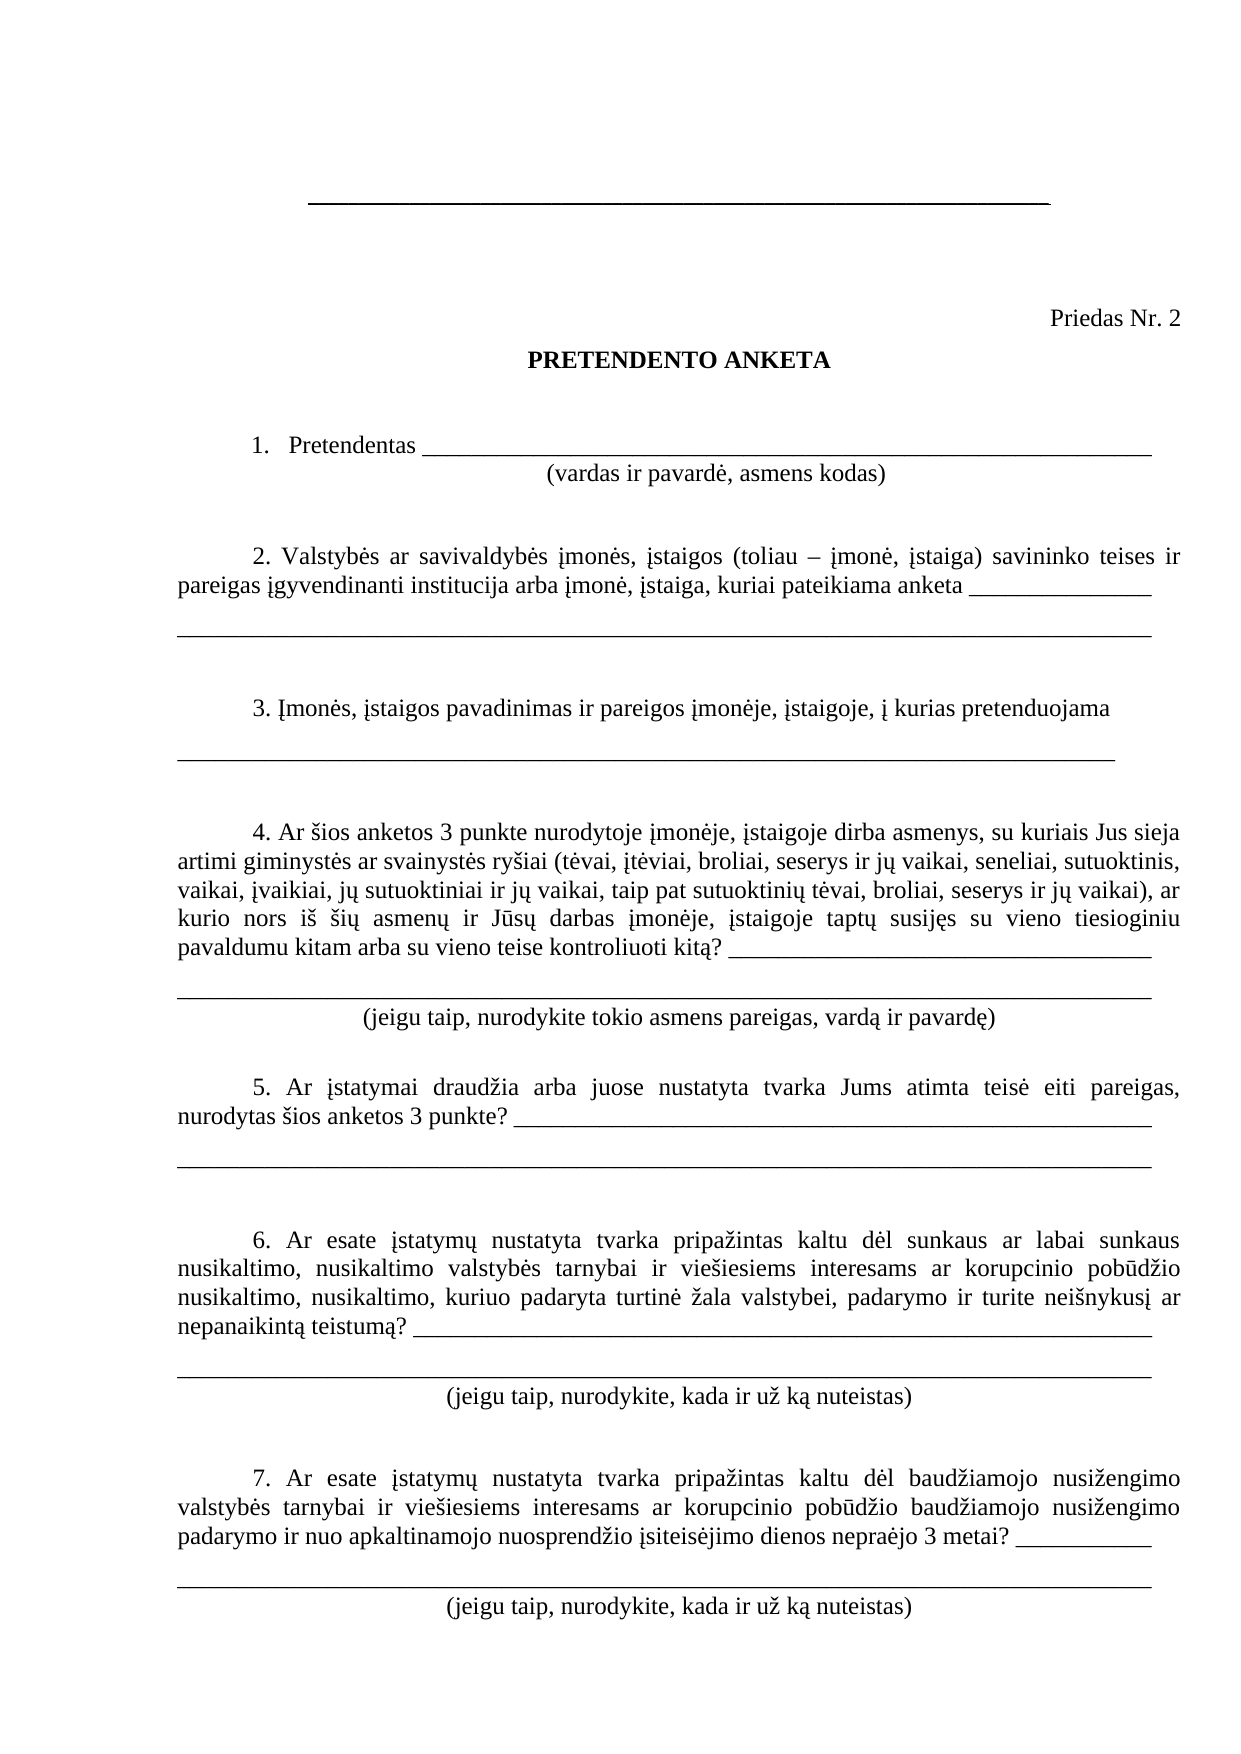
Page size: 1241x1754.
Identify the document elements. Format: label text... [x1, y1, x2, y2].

text (vardas ir pavardė, asmens kodas) [177, 458, 1181, 487]
text 7. Ar esate įstatymų nustatyta tvarka pripažintas kaltu dėl baudžiamojo nusižengimo valstybės tarnybai ir viešiesiems interesams ar korupcinio pobūdžio baudžiamojo nusižengimo padarymo ir nuo apkaltinamojo nuosprendžio įsiteisėjimo dienos nepraėjo 3 metai? [177, 1463, 1181, 1550]
text 5. Ar įstatymai draudžia arba juose nustatyta tvarka Jums atimta teisė eiti pareigas, nurodytas šios anketos 3 punkte? [177, 1072, 1181, 1130]
text 6. Ar esate įstatymų nustatyta tvarka pripažintas kaltu dėl sunkaus ar labai sunkaus nusikaltimo, nusikaltimo valstybės tarnybai ir viešiesiems interesams ar korupcinio pobūdžio nusikaltimo, nusikaltimo, kuriuo padaryta turtinė žala valstybei, padarymo ir turite neišnykusį ar nepanaikintą teistumą? [177, 1225, 1181, 1340]
text Priedas Nr. 2 [177, 303, 1181, 332]
text _________________________________________________________________________ [177, 177, 1181, 208]
text 2. Valstybės ar savivaldybės įmonės, įstaigos (toliau – įmonė, įstaiga) savininko teises ir pareigas įgyvendinanti institucija arba įmonė, įstaiga, kuriai pateikiama anketa [177, 541, 1181, 598]
text (jeigu taip, nurodykite tokio asmens pareigas, vardą ir pavardę) [177, 1002, 1181, 1031]
text (jeigu taip, nurodykite, kada ir už ką nuteistas) [177, 1591, 1181, 1620]
text ___________________________________________________________________________ [177, 735, 1181, 763]
text (jeigu taip, nurodykite, kada ir už ką nuteistas) [177, 1381, 1181, 1410]
text PRETENDENTO ANKETA [177, 345, 1181, 373]
text 4. Ar šios anketos 3 punkte nurodytoje įmonėje, įstaigoje dirba asmenys, su kuriais Jus sieja artimi giminystės ar svainystės ryšiai (tėvai, įtėviai, broliai, seserys ir jų vaikai, seneliai, sutuoktinis, vaikai, įvaikiai, jų sutuoktiniai ir jų vaikai, taip pat sutuoktinių tėvai, broliai, seserys ir jų vaikai), ar kurio nors iš šių asmenų ir Jūsų darbas įmonėje, įstaigoje taptų susijęs su vieno tiesioginiu pavaldumu kitam arba su vieno teise kontroliuoti kitą? [177, 817, 1181, 961]
list Pretendentas [251, 430, 1181, 458]
text 3. Įmonės, įstaigos pavadinimas ir pareigos įmonėje, įstaigoje, į kurias pretenduojama [177, 693, 1181, 722]
